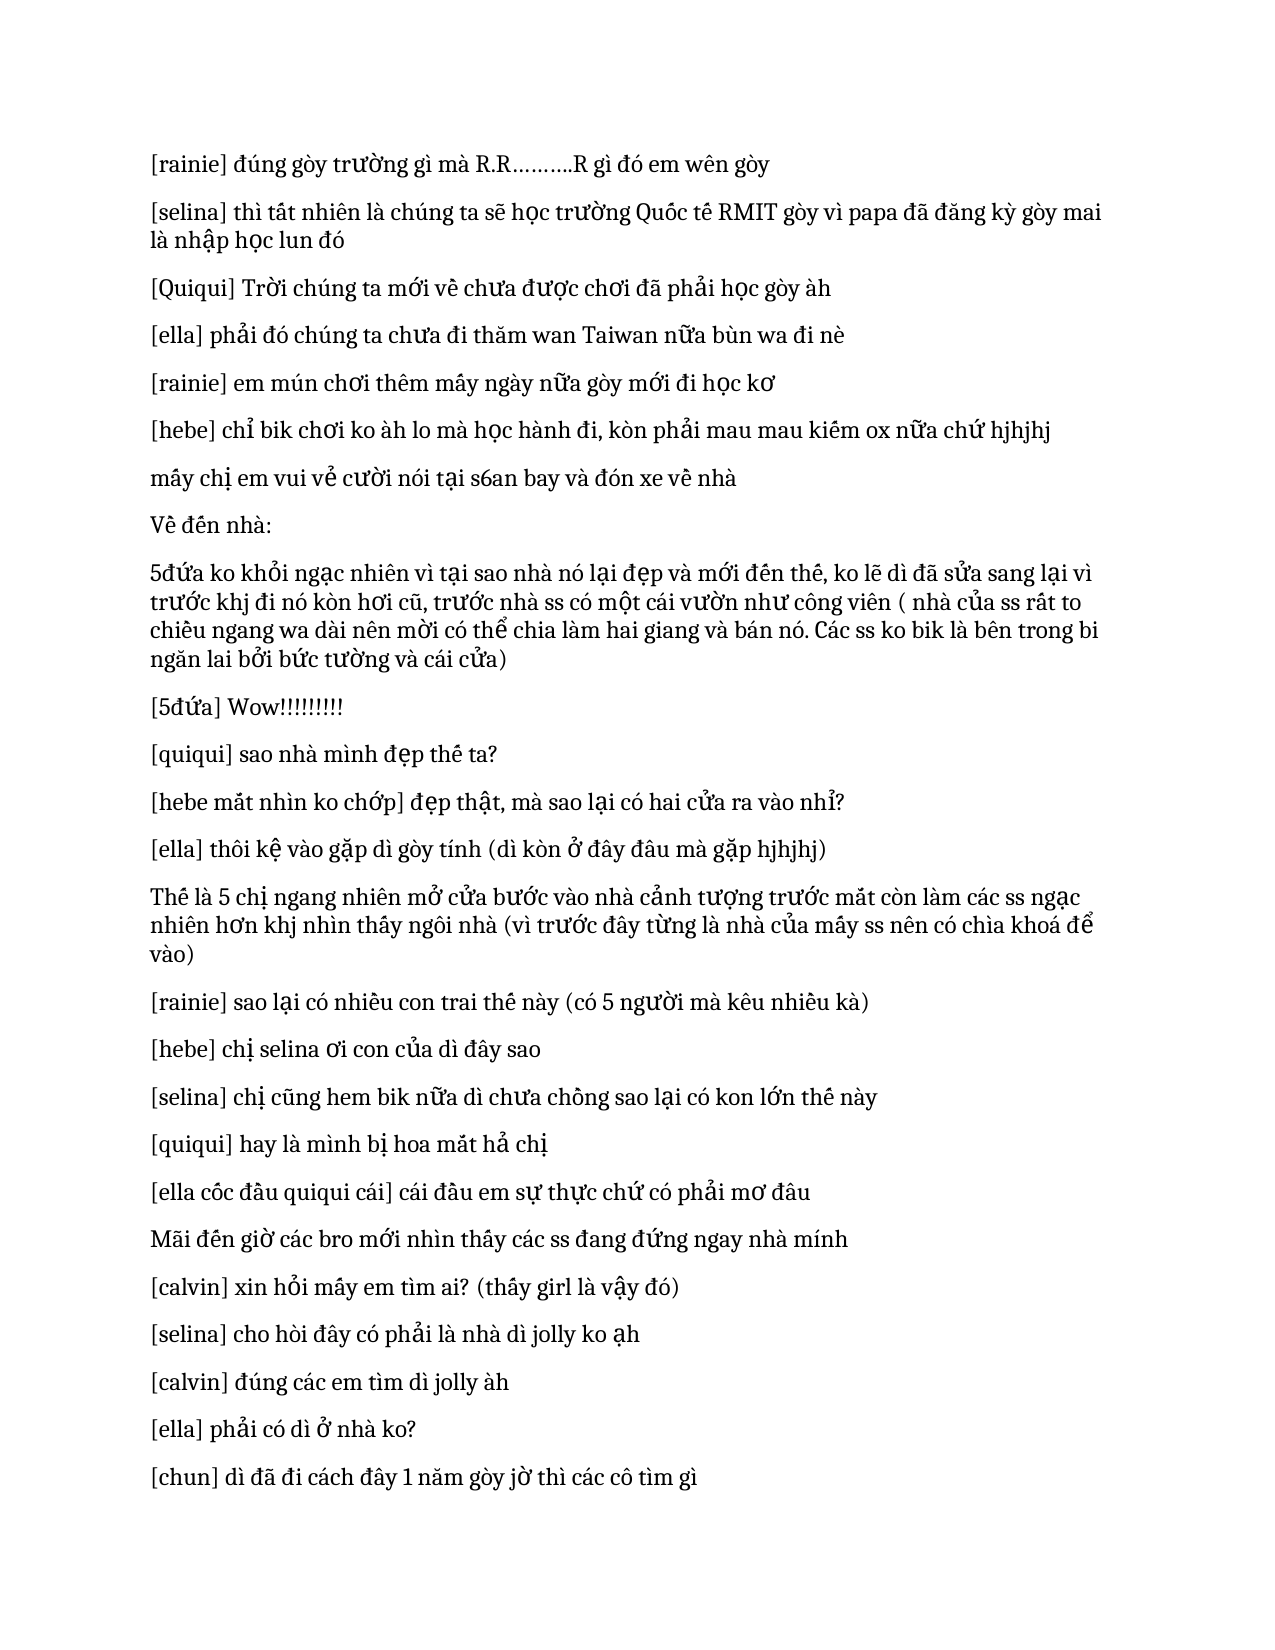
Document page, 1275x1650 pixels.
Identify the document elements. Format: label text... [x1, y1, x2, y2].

text [calvin] xin hỏi mấy em tìm ai? (thấy girl là vậy đó) [150, 1272, 1125, 1301]
text [ella cốc đầu quiqui cái] cái đầu em sự thực chứ có phải mơ đâu [150, 1177, 1125, 1206]
text Về đến nhà: [150, 511, 1125, 540]
text mấy chị em vui vẻ cười nói tại s6an bay và đón xe về nhà [150, 464, 1125, 492]
text [selina] thì tất nhiên là chúng ta sẽ học trường Quốc tế RMIT gòy vì papa đã đăng kỳ gòy mai là nhập học lun đó [150, 197, 1125, 255]
text [hebe] chỉ bik chơi ko àh lo mà học hành đi, kòn phải mau mau kiếm ox nữa chứ hjhjhj [150, 416, 1125, 445]
text 5đứa ko khỏi ngạc nhiên vì tại sao nhà nó lại đẹp và mới đến thế, ko lẽ dì đã sửa sang lại vì trước khj đi nó kòn hơi cũ, trước nhà ss có một cái vườn như công viên ( nhà của ss rất to chiều ngang wa dài nên mời có thể chia làm hai giang và bán nó. Các ss ko bik là bên trong bi ngăn lai bởi bức tường và cái cửa) [150, 559, 1125, 674]
text [calvin] đúng các em tìm dì jolly àh [150, 1367, 1125, 1396]
text [quiqui] sao nhà mình đẹp thế ta? [150, 740, 1125, 769]
text [ella] phải có dì ở nhà ko? [150, 1415, 1125, 1444]
text [ella] thôi kệ vào gặp dì gòy tính (dì kòn ở đây đâu mà gặp hjhjhj) [150, 835, 1125, 864]
text [ella] phải đó chúng ta chưa đi thăm wan Taiwan nữa bùn wa đi nè [150, 321, 1125, 350]
text [rainie] em mún chơi thêm mấy ngày nữa gòy mới đi học kơ [150, 369, 1125, 397]
text [hebe] chị selina ơi con của dì đây sao [150, 1035, 1125, 1064]
text [Quiqui] Trời chúng ta mới về chưa được chơi đã phải học gòy àh [150, 274, 1125, 302]
text Thế là 5 chị ngang nhiên mở cửa bước vào nhà cảnh tượng trước mắt còn làm các ss ngạc nhiên hơn khj nhìn thấy ngôi nhà (vì trước đây từng là nhà của mấy ss nên có chìa khoá để vào) [150, 882, 1125, 969]
text [quiqui] hay là mình bị hoa mắt hả chị [150, 1130, 1125, 1159]
text [rainie] sao lại có nhiều con trai thế này (có 5 người mà kêu nhiều kà) [150, 987, 1125, 1016]
text [chun] dì đã đi cách đây 1 năm gòy jờ thì các cô tìm gì [150, 1462, 1125, 1491]
text Mãi đến giờ các bro mới nhìn thấy các ss đang đứng ngay nhà mính [150, 1225, 1125, 1254]
text [5đứa] Wow!!!!!!!!! [150, 692, 1125, 721]
text [hebe mắt nhìn ko chớp] đẹp thật, mà sao lại có hai cửa ra vào nhỉ? [150, 787, 1125, 816]
text [selina] chị cũng hem bik nữa dì chưa chồng sao lại có kon lớn thế này [150, 1082, 1125, 1111]
text [selina] cho hòi đây có phải là nhà dì jolly ko ạh [150, 1320, 1125, 1349]
text [rainie] đúng gòy trường gì mà R.R……….R gì đó em wên gòy [150, 150, 1125, 179]
